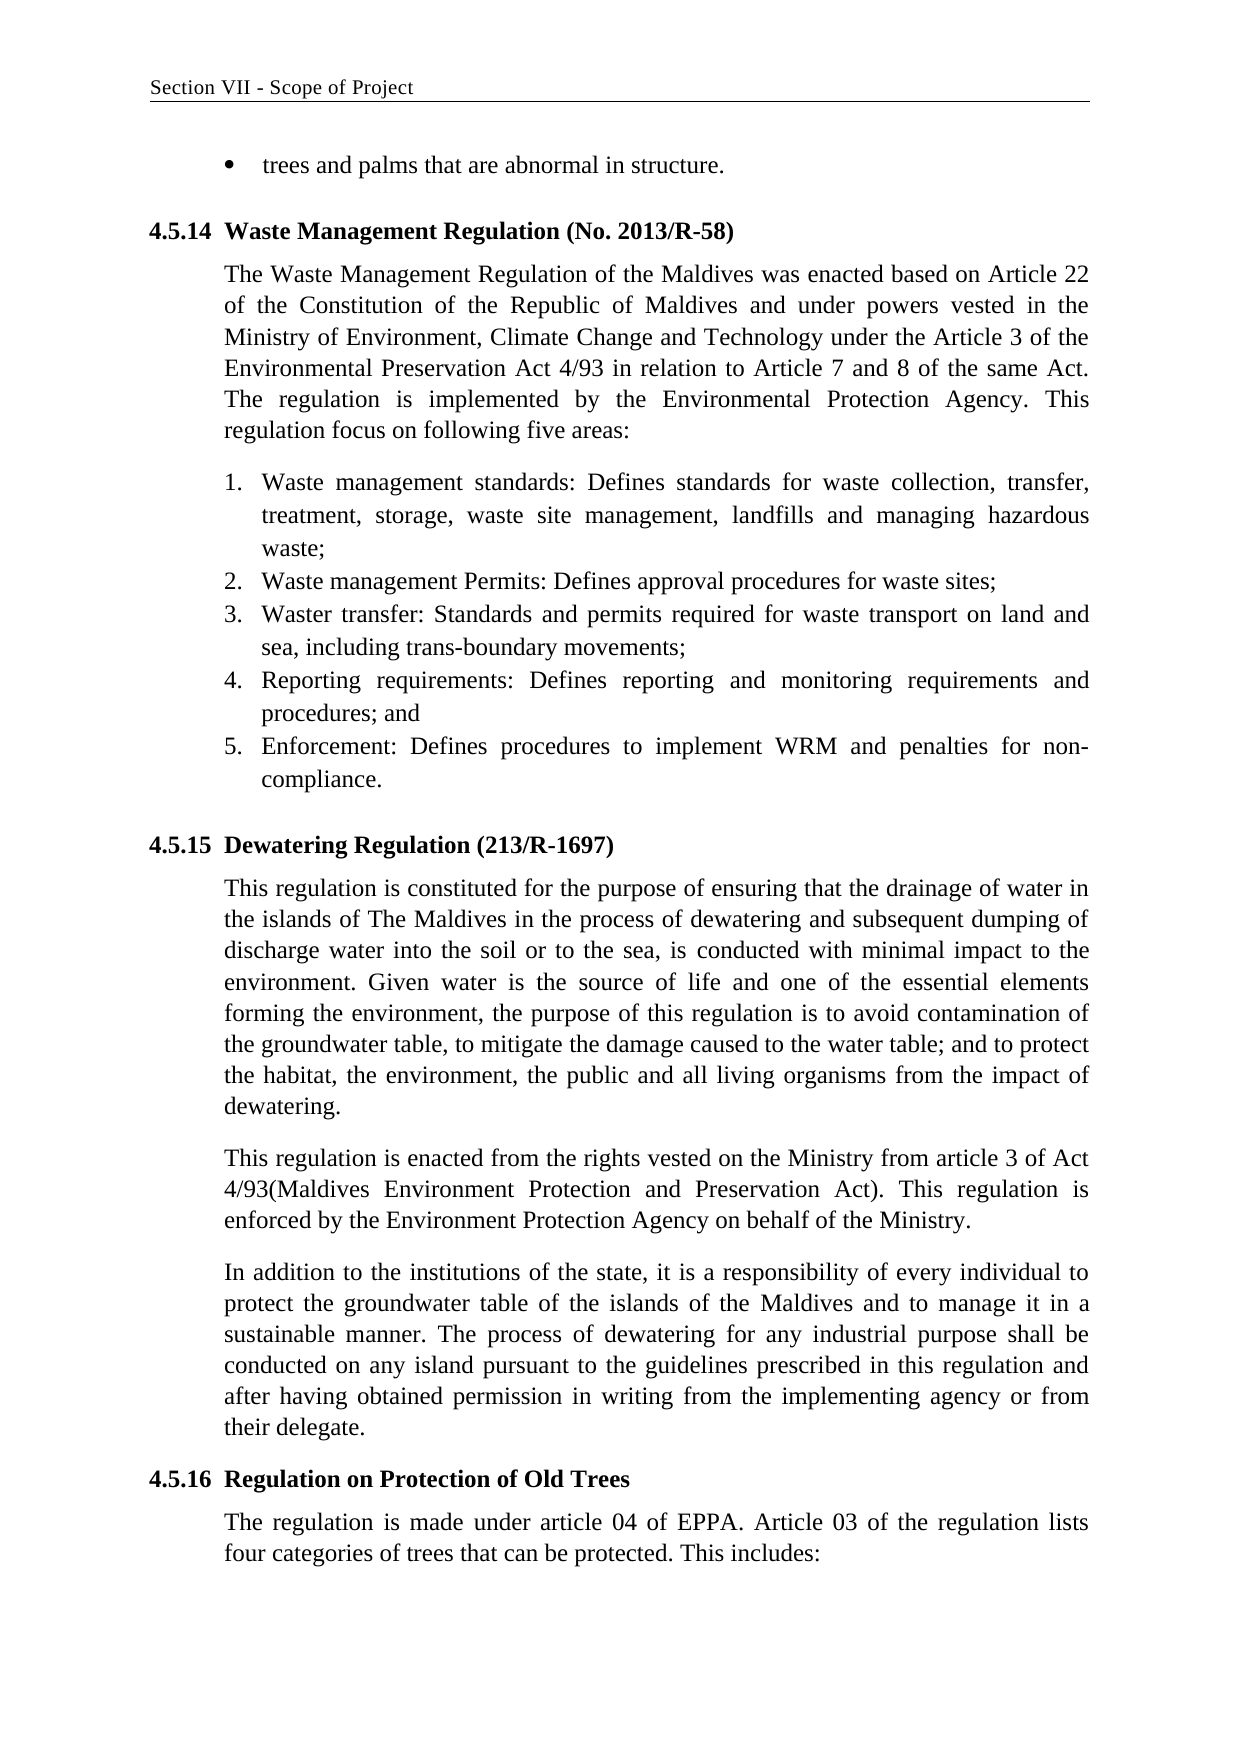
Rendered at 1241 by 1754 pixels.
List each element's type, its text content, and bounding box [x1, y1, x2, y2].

list Waste Management Regulation (No. 2013/R-58) [149, 216, 1090, 245]
text In addition to the institutions of the state, it is a responsibility of every individual to protect the groundwater table of the islands of the Maldives and to manage it in a sustainable manner. The process of dewatering for any industrial purpose shall be conducted on any island pursuant to the guidelines prescribed in this regulation and after having obtained permission in writing from the implementing agency or from their delegate. [224, 1257, 1090, 1441]
text The regulation is made under article 04 of EPPA. Article 03 of the regulation lists four categories of trees that can be protected. This includes: [224, 1507, 1090, 1567]
text The Waste Management Regulation of the Maldives was enacted based on Article 22 of the Constitution of the Republic of Maldives and under powers vested in the Ministry of Environment, Climate Change and Technology under the Article 3 of the Environmental Preservation Act 4/93 in relation to Article 7 and 8 of the same Act. The regulation is implemented by the Environmental Protection Agency. This regulation focus on following five areas: [224, 259, 1090, 443]
list trees and palms that are abnormal in structure. [225, 150, 1090, 179]
text This regulation is constituted for the purpose of ensuring that the drainage of water in the islands of The Maldives in the process of dewatering and subsequent dumping of discharge water into the soil or to the sea, is conducted with minimal impact to the environment. Given water is the source of life and one of the essential elements forming the environment, the purpose of this regulation is to avoid contamination of the groundwater table, to mitigate the damage caused to the water table; and to protect the habitat, the environment, the public and all living organisms from the impact of dewatering. [224, 873, 1090, 1119]
list Waste management standards: Defines standards for waste collection, transfer, treatment, storage, waste site management, landfills and managing hazardous waste; [224, 467, 1090, 561]
text This regulation is enacted from the rights vested on the Ministry from article 3 of Act 4/93(Maldives Environment Protection and Preservation Act). This regulation is enforced by the Environment Protection Agency on behalf of the Ministry. [224, 1143, 1090, 1233]
list Enforcement: Defines procedures to implement WRM and penalties for non-compliance. [224, 731, 1090, 793]
list Dewatering Regulation (213/R-1697) [149, 830, 1090, 859]
list Waste management Permits: Defines approval procedures for waste sites; [224, 566, 1090, 594]
list Reporting requirements: Defines reporting and monitoring requirements and procedures; and [224, 665, 1090, 727]
list Waster transfer: Standards and permits required for waste transport on land and sea, including trans-boundary movements; [224, 599, 1090, 661]
list Regulation on Protection of Old Trees [149, 1464, 1090, 1492]
